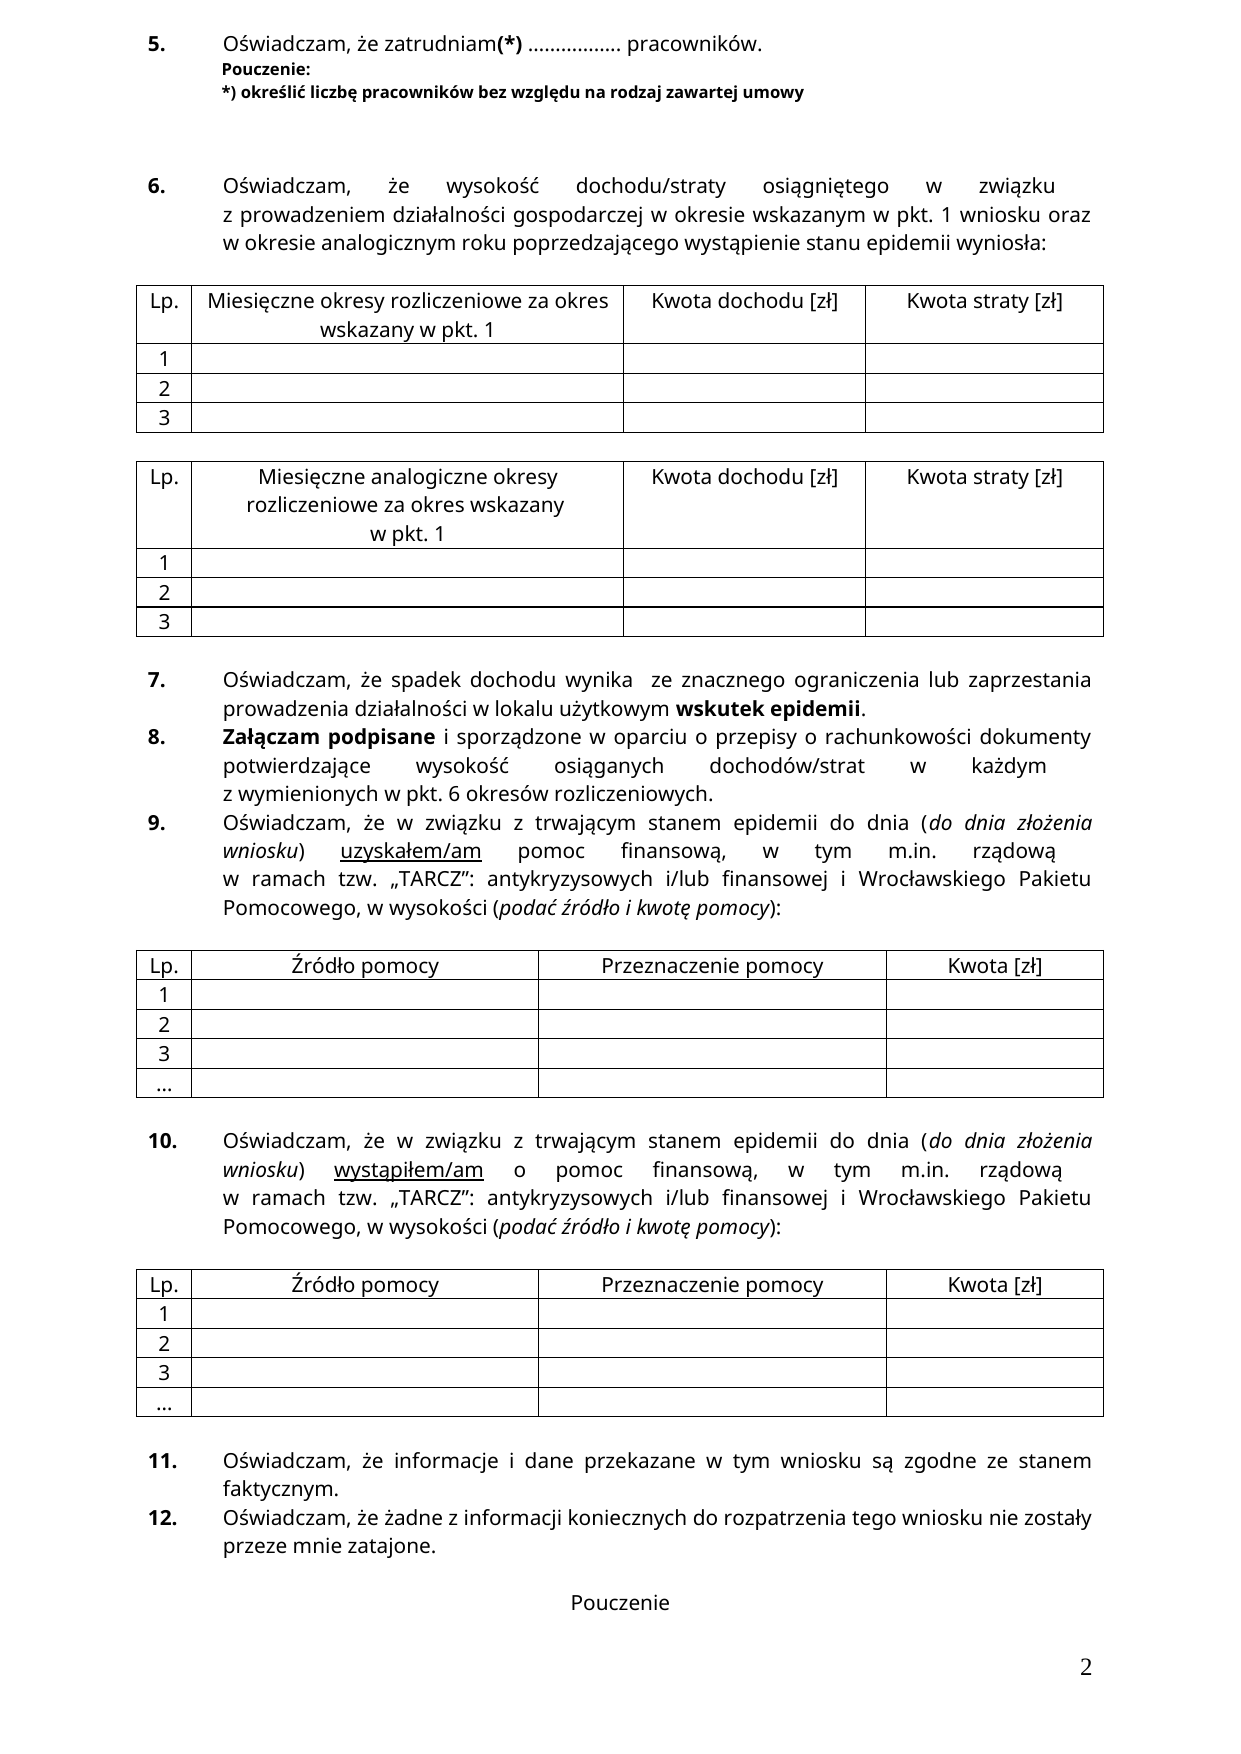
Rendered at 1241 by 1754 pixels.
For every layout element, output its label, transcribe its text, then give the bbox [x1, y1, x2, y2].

table_cell 1 [137, 549, 191, 577]
table_cell [887, 1388, 1103, 1416]
table_cell [624, 403, 865, 432]
table_cell [887, 1039, 1103, 1068]
table_cell [192, 1010, 538, 1038]
table_header Źródło pomocy [192, 1270, 538, 1298]
table_cell … [137, 1069, 191, 1097]
table_header Lp. [137, 1270, 191, 1298]
list Oświadczam, że żadne z informacji koniecznych do rozpatrzenia tego wniosku nie zostały przeze mnie zatajone. [148, 1503, 1093, 1559]
table_cell 2 [137, 1010, 191, 1038]
table_cell 3 [137, 403, 191, 432]
table_cell [866, 578, 1103, 606]
table_cell [539, 1299, 886, 1328]
table_cell [624, 344, 865, 373]
table_cell [539, 1329, 886, 1357]
table_cell [539, 1069, 886, 1097]
table_cell [192, 578, 623, 606]
table_cell [887, 1010, 1103, 1038]
table_cell [192, 374, 623, 402]
table_cell [192, 1329, 538, 1357]
table_cell 1 [137, 1299, 191, 1328]
table_cell [192, 1388, 538, 1416]
table_cell [192, 980, 538, 1009]
table_cell [866, 549, 1103, 577]
table_cell [624, 374, 865, 402]
text Pouczenie: [148, 58, 1093, 81]
table_cell [192, 608, 623, 636]
table_cell 3 [137, 1358, 191, 1387]
table_header Przeznaczenie pomocy [539, 951, 886, 979]
table_header Lp. [137, 462, 191, 547]
table_header Kwota [zł] [887, 1270, 1103, 1298]
table_cell 3 [137, 608, 191, 636]
table_cell [539, 1388, 886, 1416]
table_cell [866, 344, 1103, 373]
table_header Przeznaczenie pomocy [539, 1270, 886, 1298]
table_cell 2 [137, 374, 191, 402]
table_cell [539, 1358, 886, 1387]
table_header Kwota straty [zł] [866, 462, 1103, 547]
list Oświadczam, że informacje i dane przekazane w tym wniosku są zgodne ze stanem faktycznym. [148, 1446, 1093, 1503]
table_cell 2 [137, 578, 191, 606]
table_header Lp. [137, 286, 191, 343]
table_cell [887, 1358, 1103, 1387]
table_header Miesięczne analogiczne okresy rozliczeniowe za okres wskazany w pkt. 1 [192, 462, 623, 547]
table_cell … [137, 1388, 191, 1416]
table_cell [624, 608, 865, 636]
table_cell [192, 344, 623, 373]
table_header Źródło pomocy [192, 951, 538, 979]
list Oświadczam, że spadek dochodu wynika ze znacznego ograniczenia lub zaprzestania prowadzenia działalności w lokalu użytkowym wskutek epidemii. [148, 665, 1093, 722]
table_cell [624, 549, 865, 577]
list Oświadczam, że w związku z trwającym stanem epidemii do dnia (do dnia złożenia wniosku) wystąpiłem/am o pomoc finansową, w tym m.in. rządową w ramach tzw. „TARCZ”: antykryzysowych i/lub finansowej i Wrocławskiego Pakietu Pomocowego, w wysokości (podać źródło i kwotę pomocy): [148, 1127, 1093, 1240]
table_cell [192, 1358, 538, 1387]
table_cell [192, 1039, 538, 1068]
table_header Kwota [zł] [887, 951, 1103, 979]
table_cell 1 [137, 980, 191, 1009]
table_header Miesięczne okresy rozliczeniowe za okres wskazany w pkt. 1 [192, 286, 623, 343]
list Oświadczam, że wysokość dochodu/straty osiągniętego w związku z prowadzeniem działalności gospodarczej w okresie wskazanym w pkt. 1 wniosku oraz w okresie analogicznym roku poprzedzającego wystąpienie stanu epidemii wyniosła: [148, 172, 1093, 257]
table_cell [539, 1039, 886, 1068]
table_cell [887, 980, 1103, 1009]
table_cell 3 [137, 1039, 191, 1068]
list Oświadczam, że w związku z trwającym stanem epidemii do dnia (do dnia złożenia wniosku) uzyskałem/am pomoc finansową, w tym m.in. rządową w ramach tzw. „TARCZ”: antykryzysowych i/lub finansowej i Wrocławskiego Pakietu Pomocowego, w wysokości (podać źródło i kwotę pomocy): [148, 808, 1093, 921]
list Oświadczam, że zatrudniam(*) …………….. pracowników. [148, 29, 1093, 58]
table_cell [539, 1010, 886, 1038]
table_header Kwota dochodu [zł] [624, 286, 865, 343]
table_cell [866, 374, 1103, 402]
table_header Lp. [137, 951, 191, 979]
list Załączam podpisane i sporządzone w oparciu o przepisy o rachunkowości dokumenty potwierdzające wysokość osiąganych dochodów/strat w każdym z wymienionych w pkt. 6 okresów rozliczeniowych. [148, 722, 1093, 808]
table_cell [887, 1329, 1103, 1357]
table_cell [192, 1299, 538, 1328]
text Pouczenie [148, 1588, 1093, 1616]
table_cell [887, 1299, 1103, 1328]
table_cell 2 [137, 1329, 191, 1357]
table_cell [624, 578, 865, 606]
table_cell [887, 1069, 1103, 1097]
table_header Kwota straty [zł] [866, 286, 1103, 343]
table_cell 1 [137, 344, 191, 373]
table_cell [192, 549, 623, 577]
table_cell [866, 403, 1103, 432]
table_cell [539, 980, 886, 1009]
table_cell [192, 1069, 538, 1097]
table_cell [866, 608, 1103, 636]
table_header Kwota dochodu [zł] [624, 462, 865, 547]
text *) określić liczbę pracowników bez względu na rodzaj zawartej umowy [148, 81, 1093, 103]
table_cell [192, 403, 623, 432]
